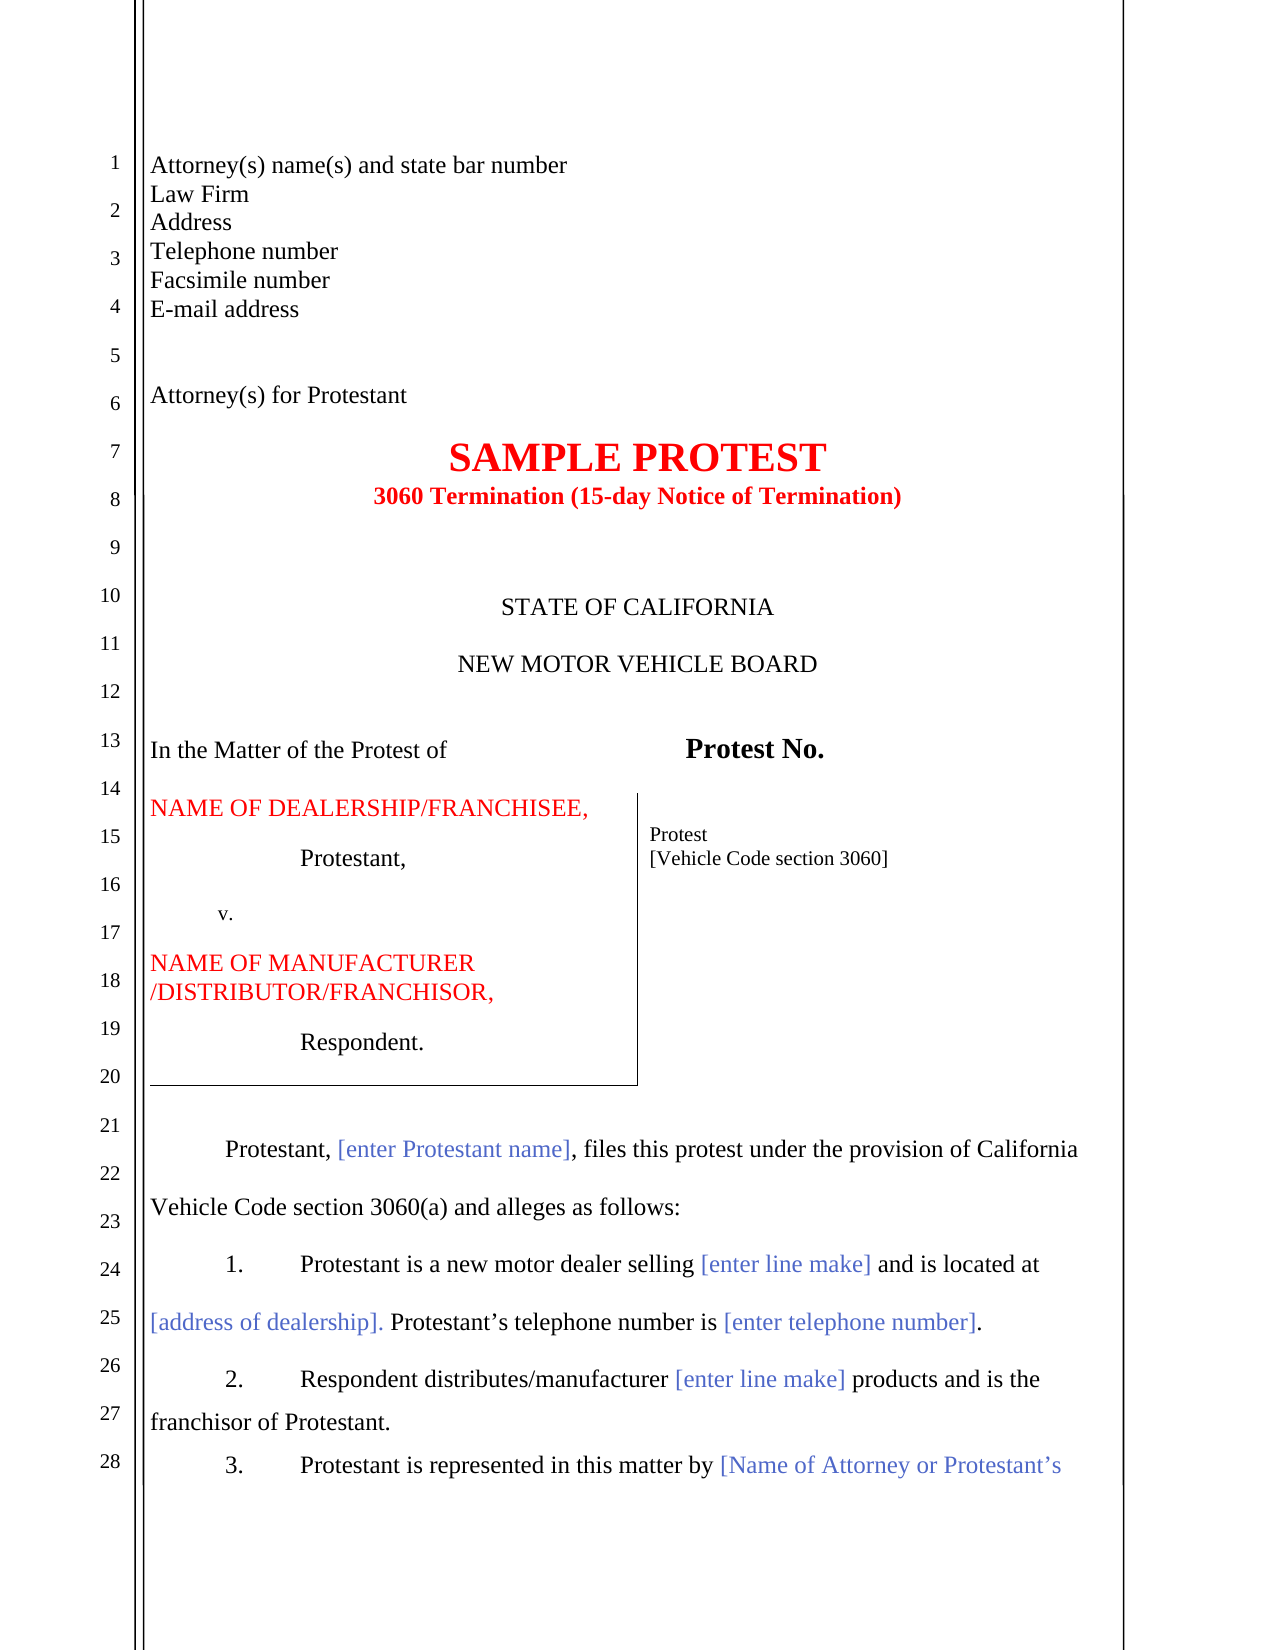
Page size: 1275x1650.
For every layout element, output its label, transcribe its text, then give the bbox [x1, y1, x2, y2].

text Address [150, 207, 1125, 236]
table_header [638, 793, 1125, 1085]
text E-mail address [150, 294, 1125, 322]
text Law Firm [150, 179, 1125, 207]
text Attorney(s) for Protestant [150, 380, 1125, 409]
text 3060 Termination (15-day Notice of Termination) [150, 481, 1125, 509]
text Telephone number [150, 236, 1125, 265]
text 2. Respondent distributes/manufacturer [enter line make] products and is the franchisor of Protestant. [150, 1364, 1125, 1436]
text NEW MOTOR VEHICLE BOARD [150, 649, 1125, 678]
text STATE OF CALIFORNIA [150, 592, 1125, 621]
text Protestant, [enter Protestant name], files this protest under the provision of California Vehicle Code section 3060(a) and alleges as follows: [150, 1134, 1125, 1220]
text 1. Protestant is a new motor dealer selling [enter line make] and is located at [address of dealership]. Protestant’s telephone number is [enter telephone number]. [150, 1249, 1125, 1335]
text Facsimile number [150, 265, 1125, 294]
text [150, 1450, 1125, 1479]
text SAMPLE PROTEST [150, 433, 1125, 481]
text In the Matter of the Protest of Protest No. [150, 731, 1125, 764]
text Attorney(s) name(s) and state bar number [150, 150, 1125, 179]
table_header NAME OF DEALERSHIP/FRANCHISEE, Protestant, v. NAME OF MANUFACTURER /DISTRIBUTOR/FRANCHISOR, Respondent. [150, 793, 637, 1085]
